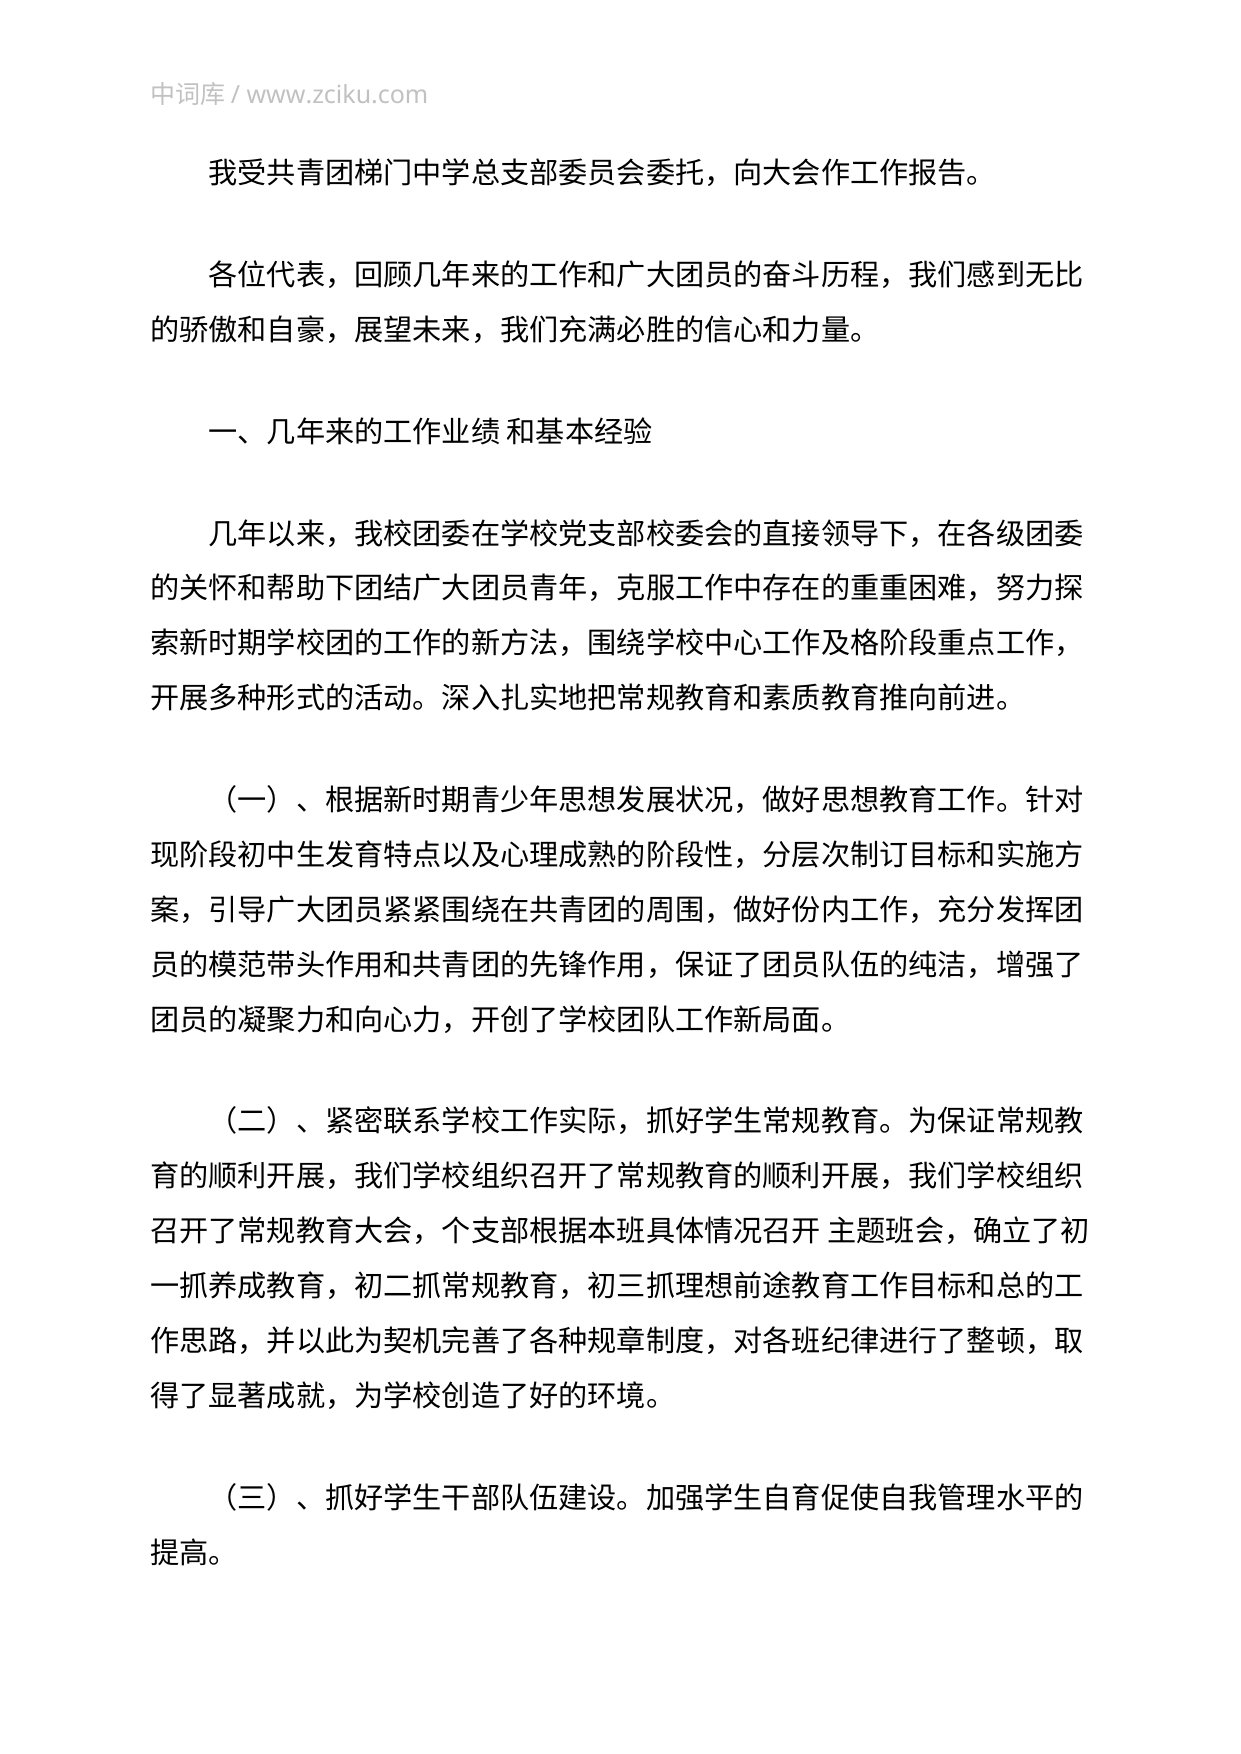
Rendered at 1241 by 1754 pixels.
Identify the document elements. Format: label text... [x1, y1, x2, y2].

text （三）、抓好学生干部队伍建设。加强学生自育促使自我管理水平的提高。 [150, 1474, 1090, 1571]
text 各位代表，回顾几年来的工作和广大团员的奋斗历程，我们感到无比的骄傲和自豪，展望未来，我们充满必胜的信心和力量。 [150, 252, 1090, 349]
text 我受共青团梯门中学总支部委员会委托，向大会作工作报告。 [150, 150, 1090, 192]
text 几年以来，我校团委在学校党支部校委会的直接领导下，在各级团委的关怀和帮助下团结广大团员青年，克服工作中存在的重重困难，努力探索新时期学校团的工作的新方法，围绕学校中心工作及格阶段重点工作，开展多种形式的活动。深入扎实地把常规教育和素质教育推向前进。 [150, 510, 1090, 717]
text （二）、紧密联系学校工作实际，抓好学生常规教育。为保证常规教育的顺利开展，我们学校组织召开了常规教育的顺利开展，我们学校组织召开了常规教育大会，个支部根据本班具体情况召开 主题班会，确立了初一抓养成教育，初二抓常规教育，初三抓理想前途教育工作目标和总的工作思路，并以此为契机完善了各种规章制度，对各班纪律进行了整顿，取得了显著成就，为学校创造了好的环境。 [150, 1098, 1090, 1415]
text （一）、根据新时期青少年思想发展状况，做好思想教育工作。针对现阶段初中生发育特点以及心理成熟的阶段性，分层次制订目标和实施方案，引导广大团员紧紧围绕在共青团的周围，做好份内工作，充分发挥团员的模范带头作用和共青团的先锋作用，保证了团员队伍的纯洁，增强了团员的凝聚力和向心力，开创了学校团队工作新局面。 [150, 777, 1090, 1038]
text 一、几年来的工作业绩 和基本经验 [150, 408, 1090, 451]
